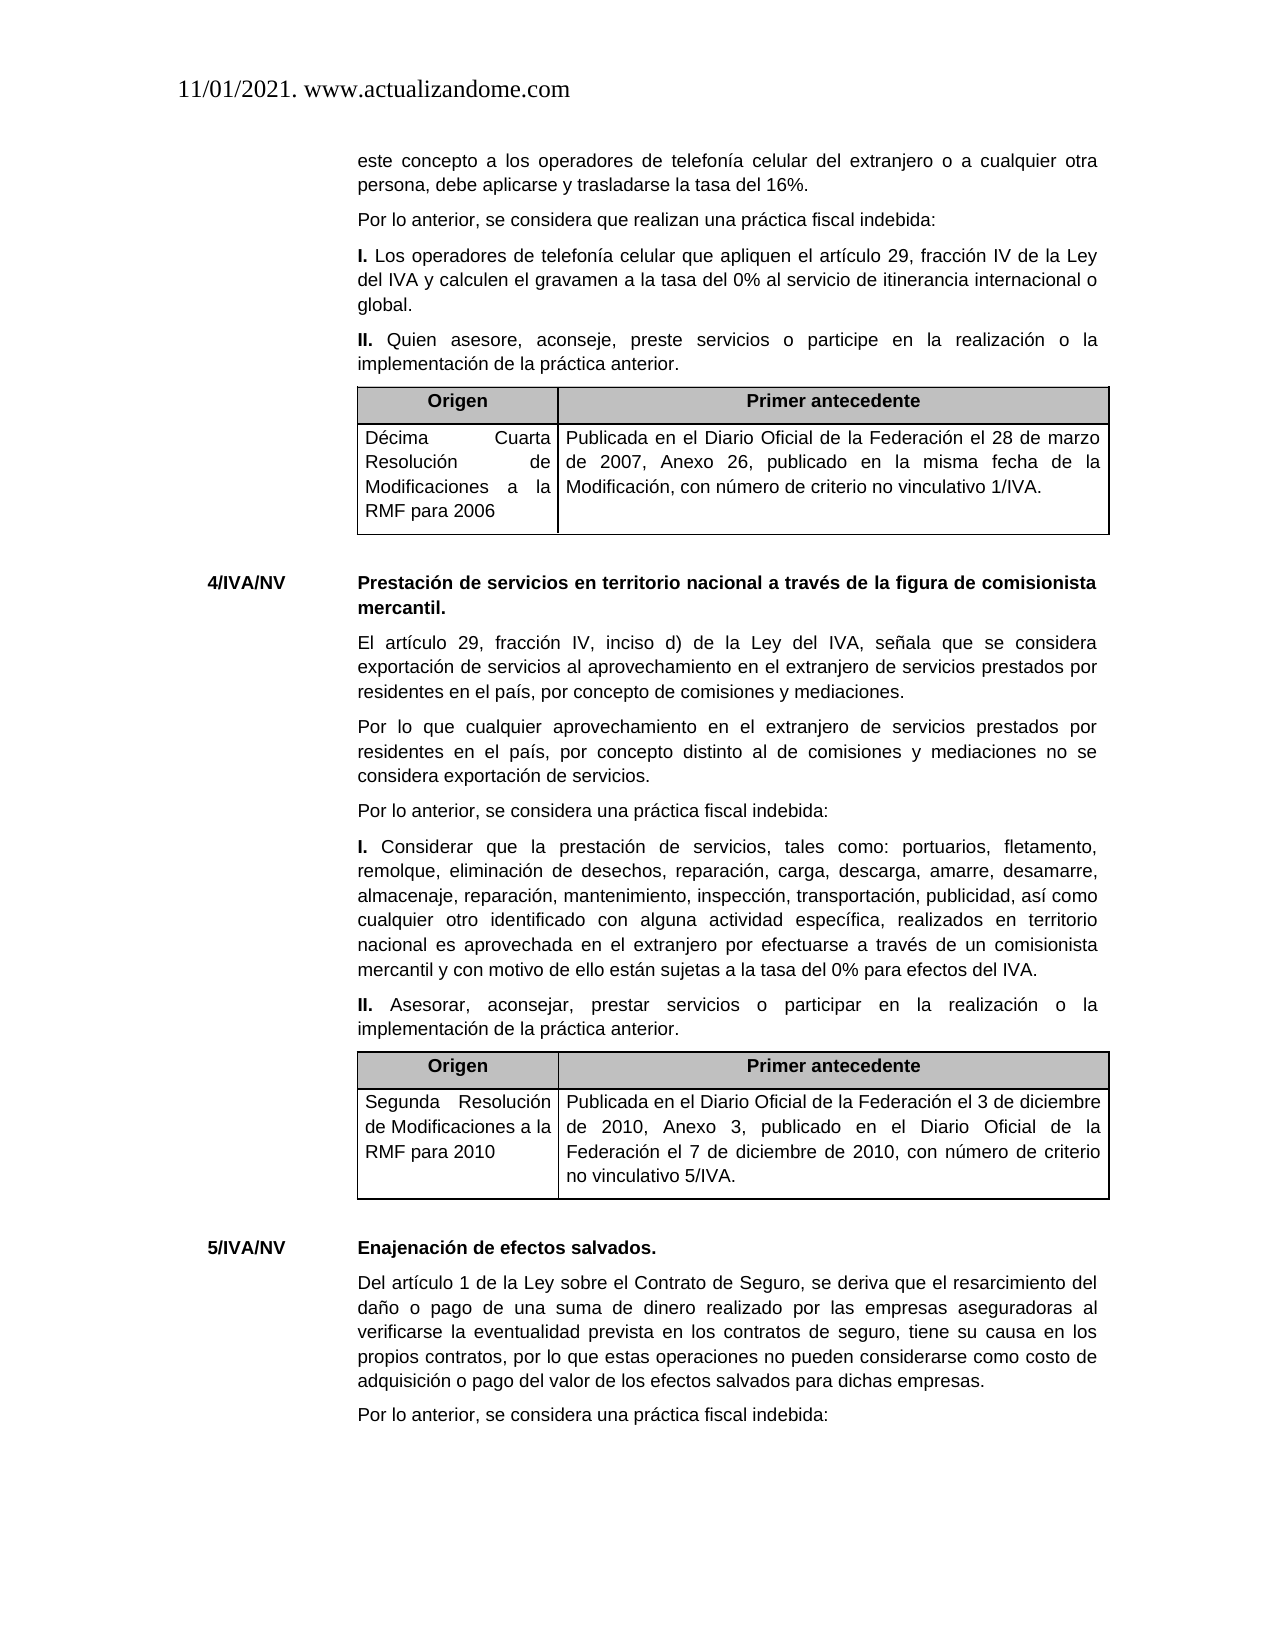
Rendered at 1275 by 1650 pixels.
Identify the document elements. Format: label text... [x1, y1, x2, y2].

table_header Primer antecedente [559, 388, 1108, 423]
text 4/IVA/NV Prestación de servicios en territorio nacional a través de la figura de comisionista mercantil. [207, 570, 1098, 619]
text II. Quien asesore, aconseje, preste servicios o participe en la realización o la implementación de la práctica anterior. [207, 327, 1098, 376]
text I. Considerar que la prestación de servicios, tales como: portuarios, fletamento, remolque, eliminación de desechos, reparación, carga, descarga, amarre, desamarre, almacenaje, reparación, mantenimiento, inspección, transportación, publicidad, así como cualquier otro identificado con alguna actividad específica, realizados en territorio nacional es aprovechada en el extranjero por efectuarse a través de un comisionista mercantil y con motivo de ello están sujetas a la tasa del 0% para efectos del IVA. [207, 833, 1098, 981]
text II. Asesorar, aconsejar, prestar servicios o participar en la realización o la implementación de la práctica anterior. [207, 991, 1098, 1041]
table_cell Publicada en el Diario Oficial de la Federación el 28 de marzo de 2007, Anexo 26, publicado en la misma fecha de la Modificación, con número de criterio no vinculativo 1/IVA. [559, 425, 1108, 533]
text Por lo anterior, se considera una práctica fiscal indebida: [207, 798, 1098, 823]
table_header Primer antecedente [559, 1053, 1108, 1088]
table_cell Segunda Resolución de Modificaciones a la RMF para 2010 [358, 1090, 558, 1198]
text Por lo que cualquier aprovechamiento en el extranjero de servicios prestados por residentes en el país, por concepto distinto al de comisiones y mediaciones no se considera exportación de servicios. [207, 714, 1098, 788]
text Por lo anterior, se considera que realizan una práctica fiscal indebida: [207, 207, 1098, 232]
text El artículo 29, fracción IV, inciso d) de la Ley del IVA, señala que se considera exportación de servicios al aprovechamiento en el extranjero de servicios prestados por residentes en el país, por concepto de comisiones y mediaciones. [207, 630, 1098, 703]
text 5/IVA/NV Enajenación de efectos salvados. [207, 1235, 1098, 1259]
table_header Origen [358, 388, 557, 423]
table_cell Décima Cuarta Resolución de Modificaciones a la RMF para 2006 [358, 425, 557, 533]
text Del artículo 1 de la Ley sobre el Contrato de Seguro, se deriva que el resarcimiento del daño o pago de una suma de dinero realizado por las empresas aseguradoras al verificarse la eventualidad prevista en los contratos de seguro, tiene su causa en los propios contratos, por lo que estas operaciones no pueden considerarse como costo de adquisición o pago del valor de los efectos salvados para dichas empresas. [207, 1270, 1098, 1393]
text I. Los operadores de telefonía celular que apliquen el artículo 29, fracción IV de la Ley del IVA y calculen el gravamen a la tasa del 0% al servicio de itinerancia internacional o global. [207, 242, 1098, 316]
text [207, 148, 1098, 197]
text Por lo anterior, se considera una práctica fiscal indebida: [207, 1403, 1098, 1426]
table_cell Publicada en el Diario Oficial de la Federación el 3 de diciembre de 2010, Anexo 3, publicado en el Diario Oficial de la Federación el 7 de diciembre de 2010, con número de criterio no vinculativo 5/IVA. [559, 1090, 1108, 1198]
table_header Origen [358, 1053, 558, 1088]
